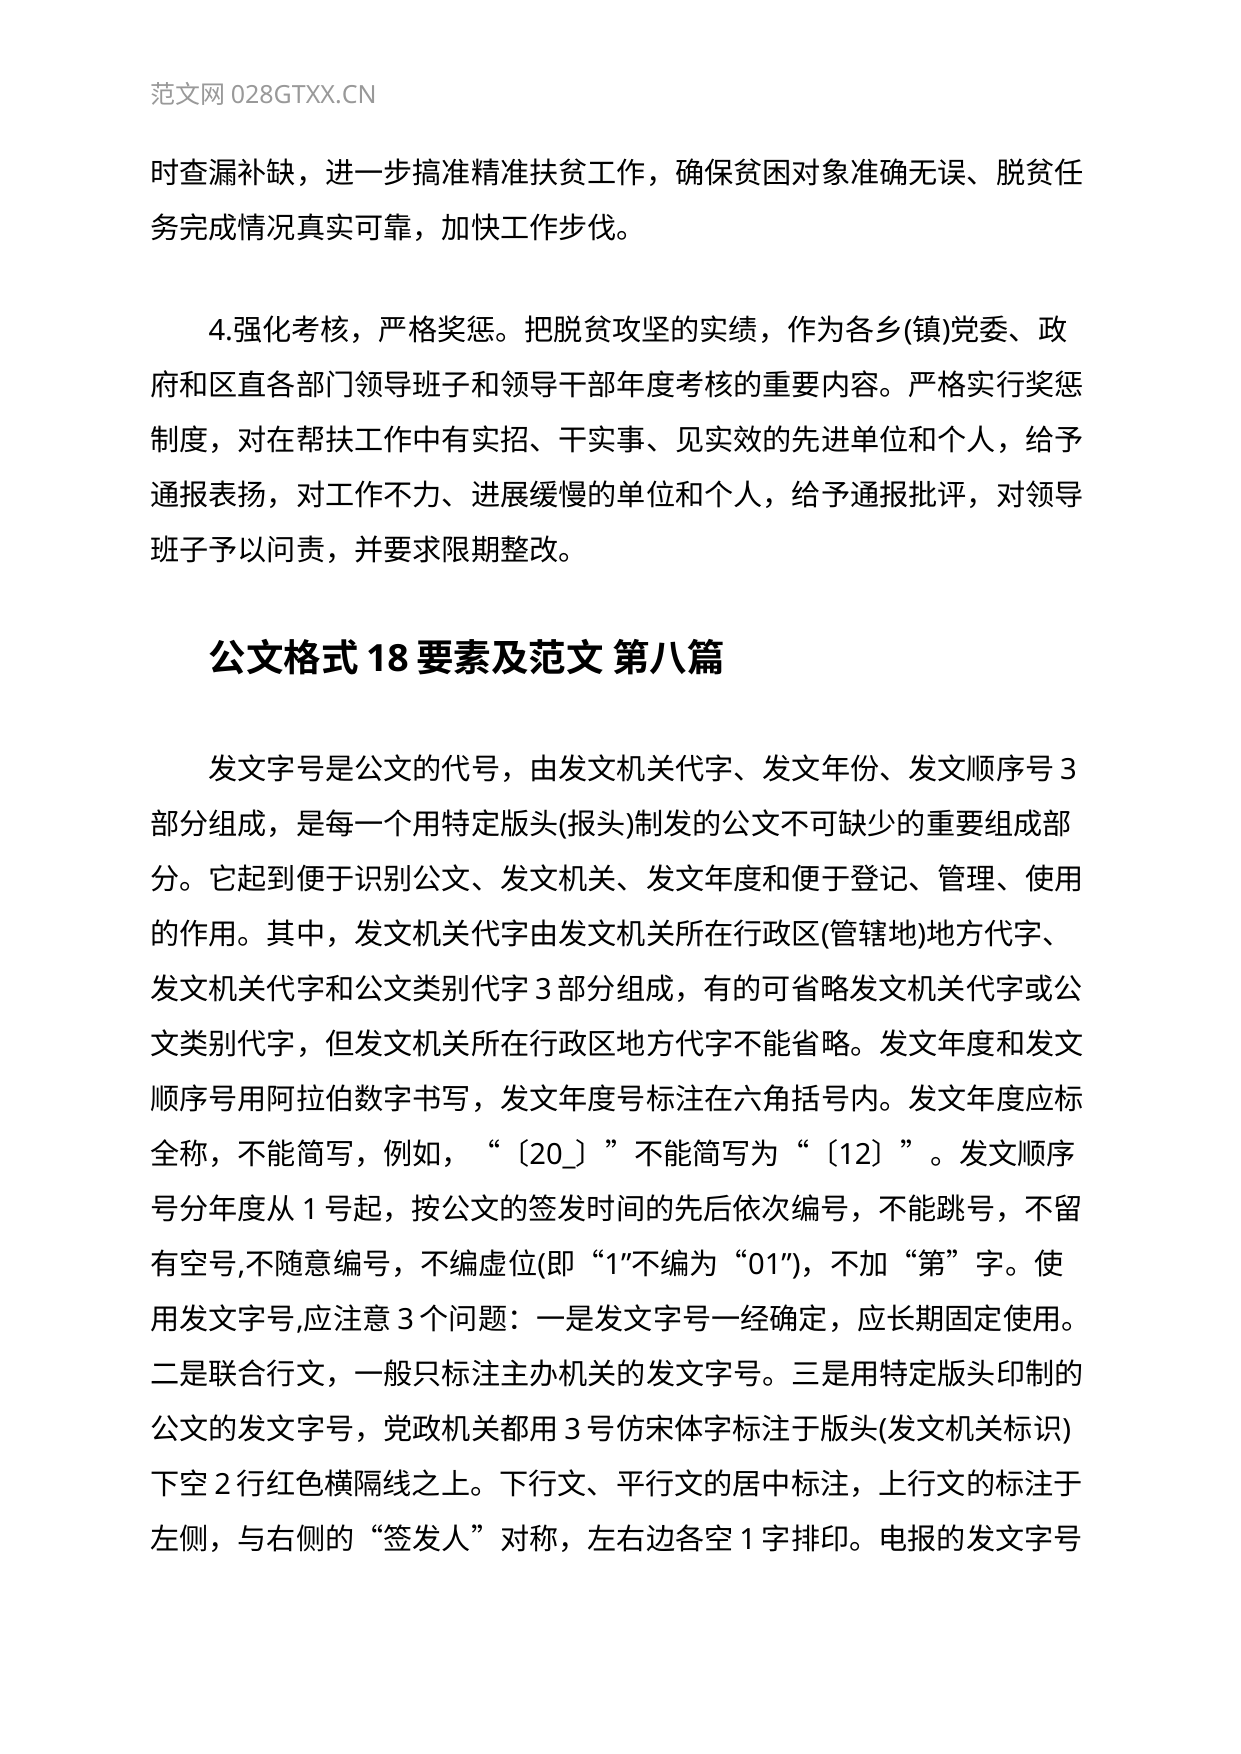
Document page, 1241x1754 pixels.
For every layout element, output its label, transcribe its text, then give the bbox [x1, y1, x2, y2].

text 公文格式18要素及范文 第八篇 [150, 628, 1090, 683]
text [150, 746, 1090, 1558]
text 4.强化考核，严格奖惩。把脱贫攻坚的实绩，作为各乡(镇)党委、政府和区直各部门领导班子和领导干部年度考核的重要内容。严格实行奖惩制度，对在帮扶工作中有实招、干实事、见实效的先进单位和个人，给予通报表扬，对工作不力、进展缓慢的单位和个人，给予通报批评，对领导班子予以问责，并要求限期整改。 [150, 307, 1090, 569]
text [150, 150, 1090, 247]
